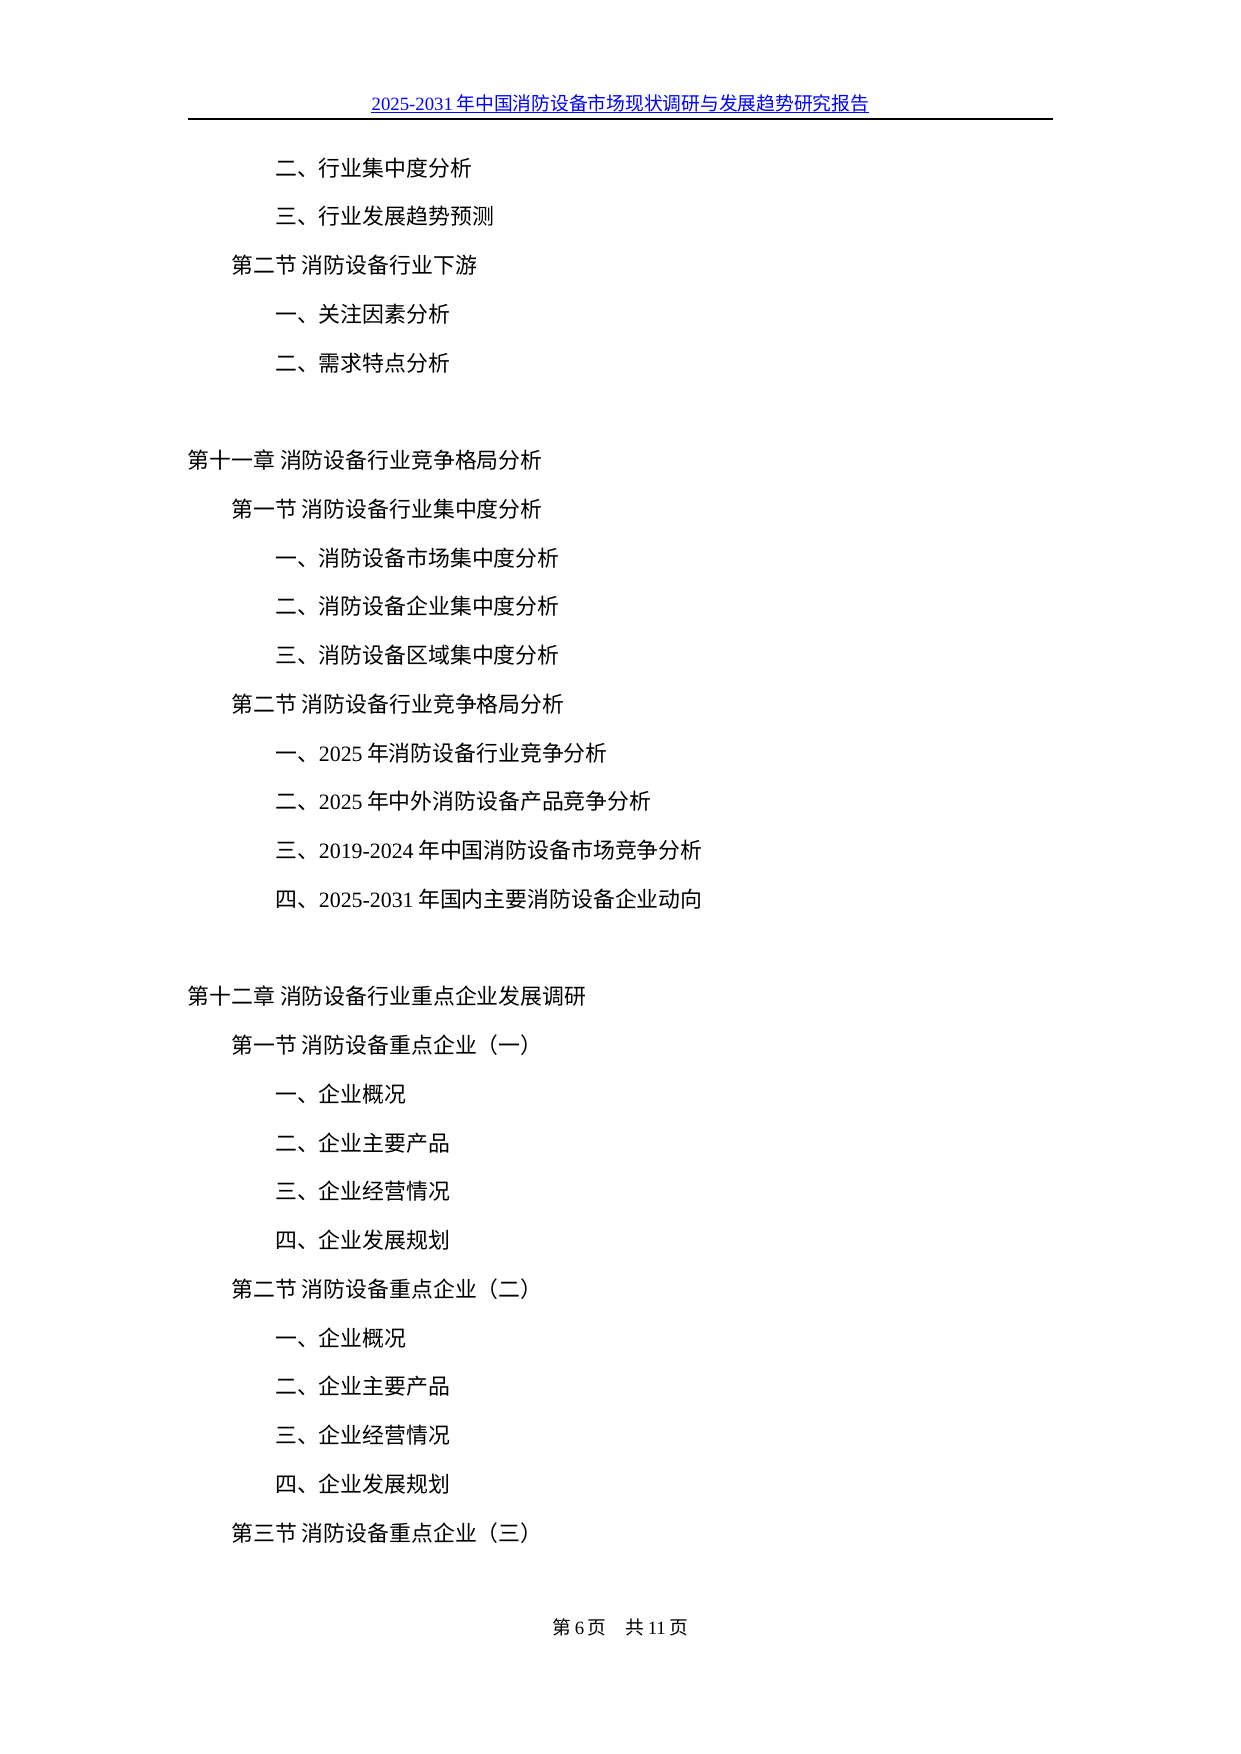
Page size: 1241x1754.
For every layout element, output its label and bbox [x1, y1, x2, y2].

text [187, 150, 1053, 1548]
